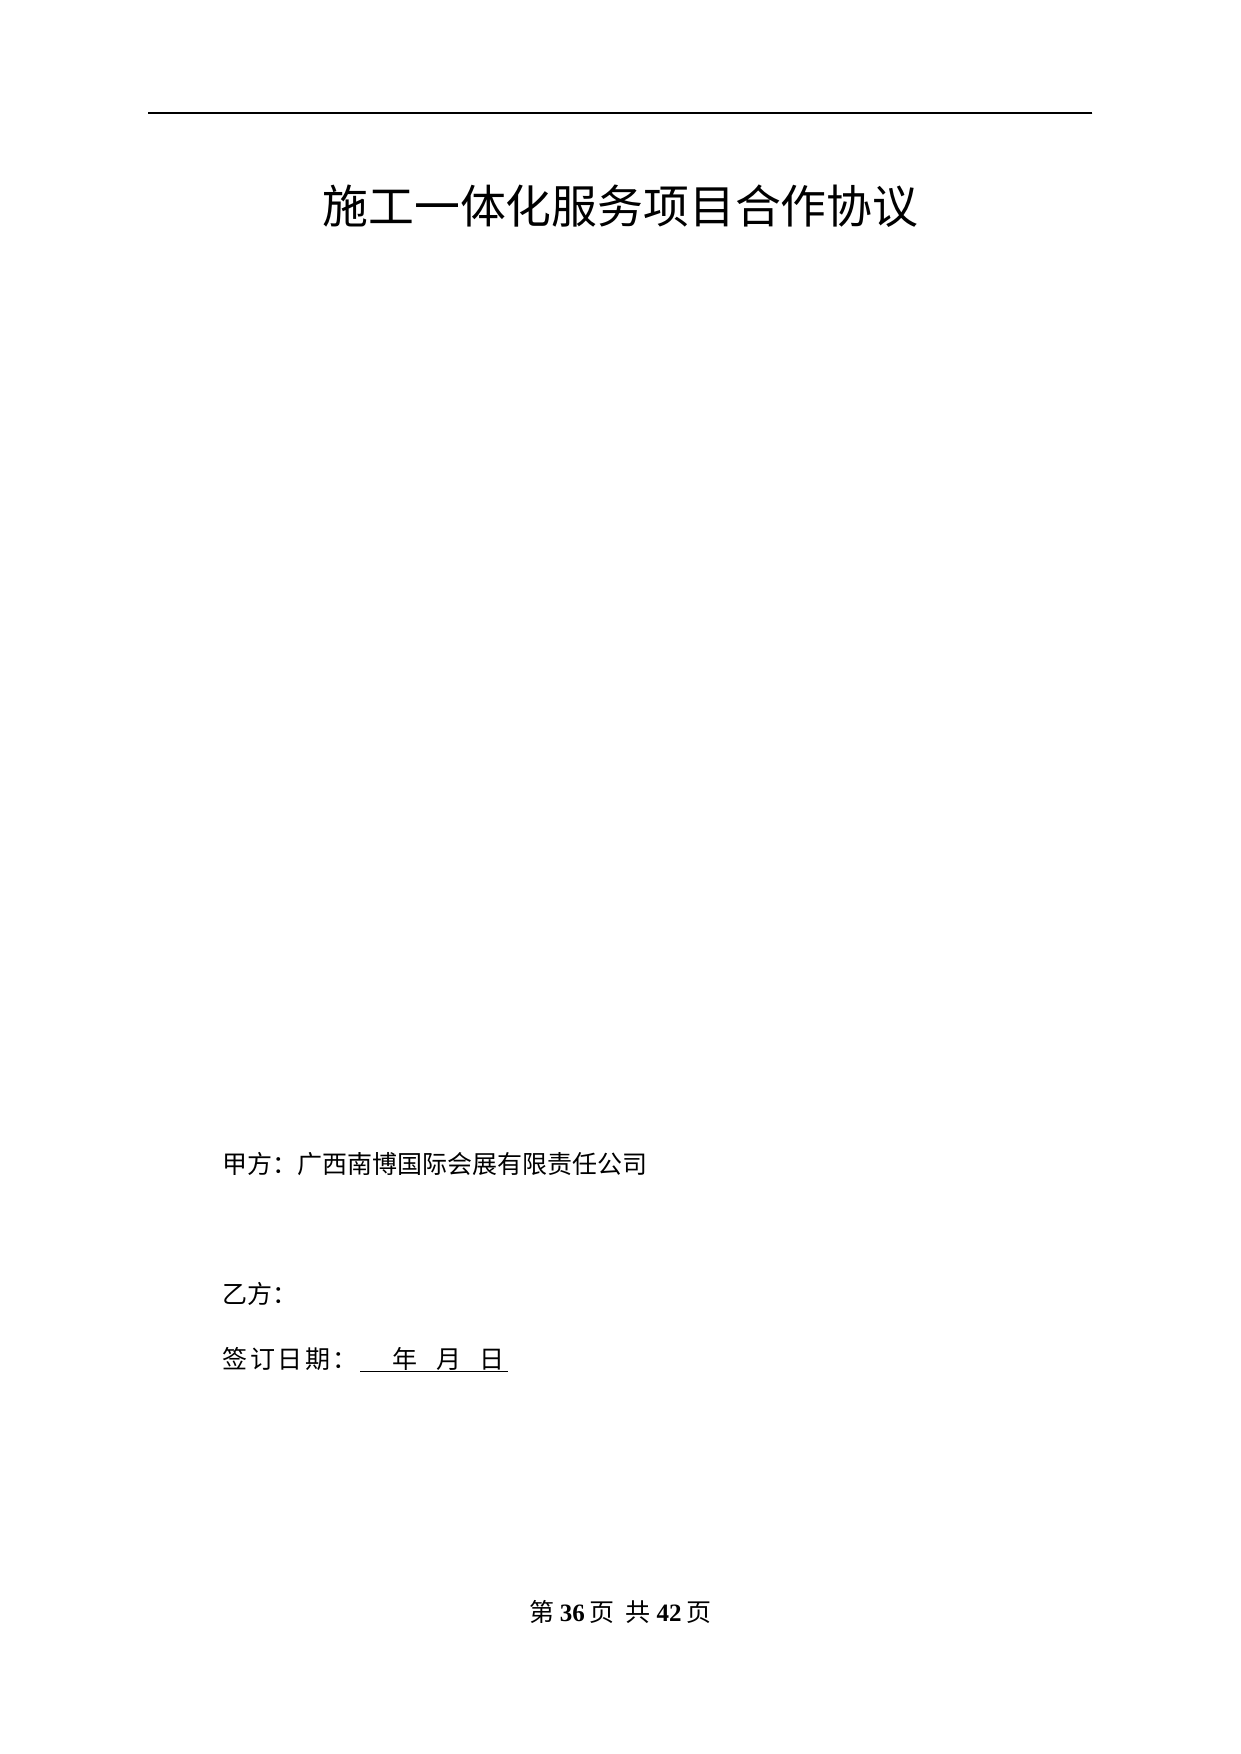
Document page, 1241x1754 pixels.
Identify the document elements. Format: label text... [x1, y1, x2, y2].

text 乙方： [148, 1260, 1092, 1325]
text 签订日期： 年 月 日 [148, 1325, 1092, 1390]
text 甲方：广西南博国际会展有限责任公司 [148, 1130, 1092, 1195]
text 施工一体化服务项目合作协议 [148, 155, 1092, 253]
